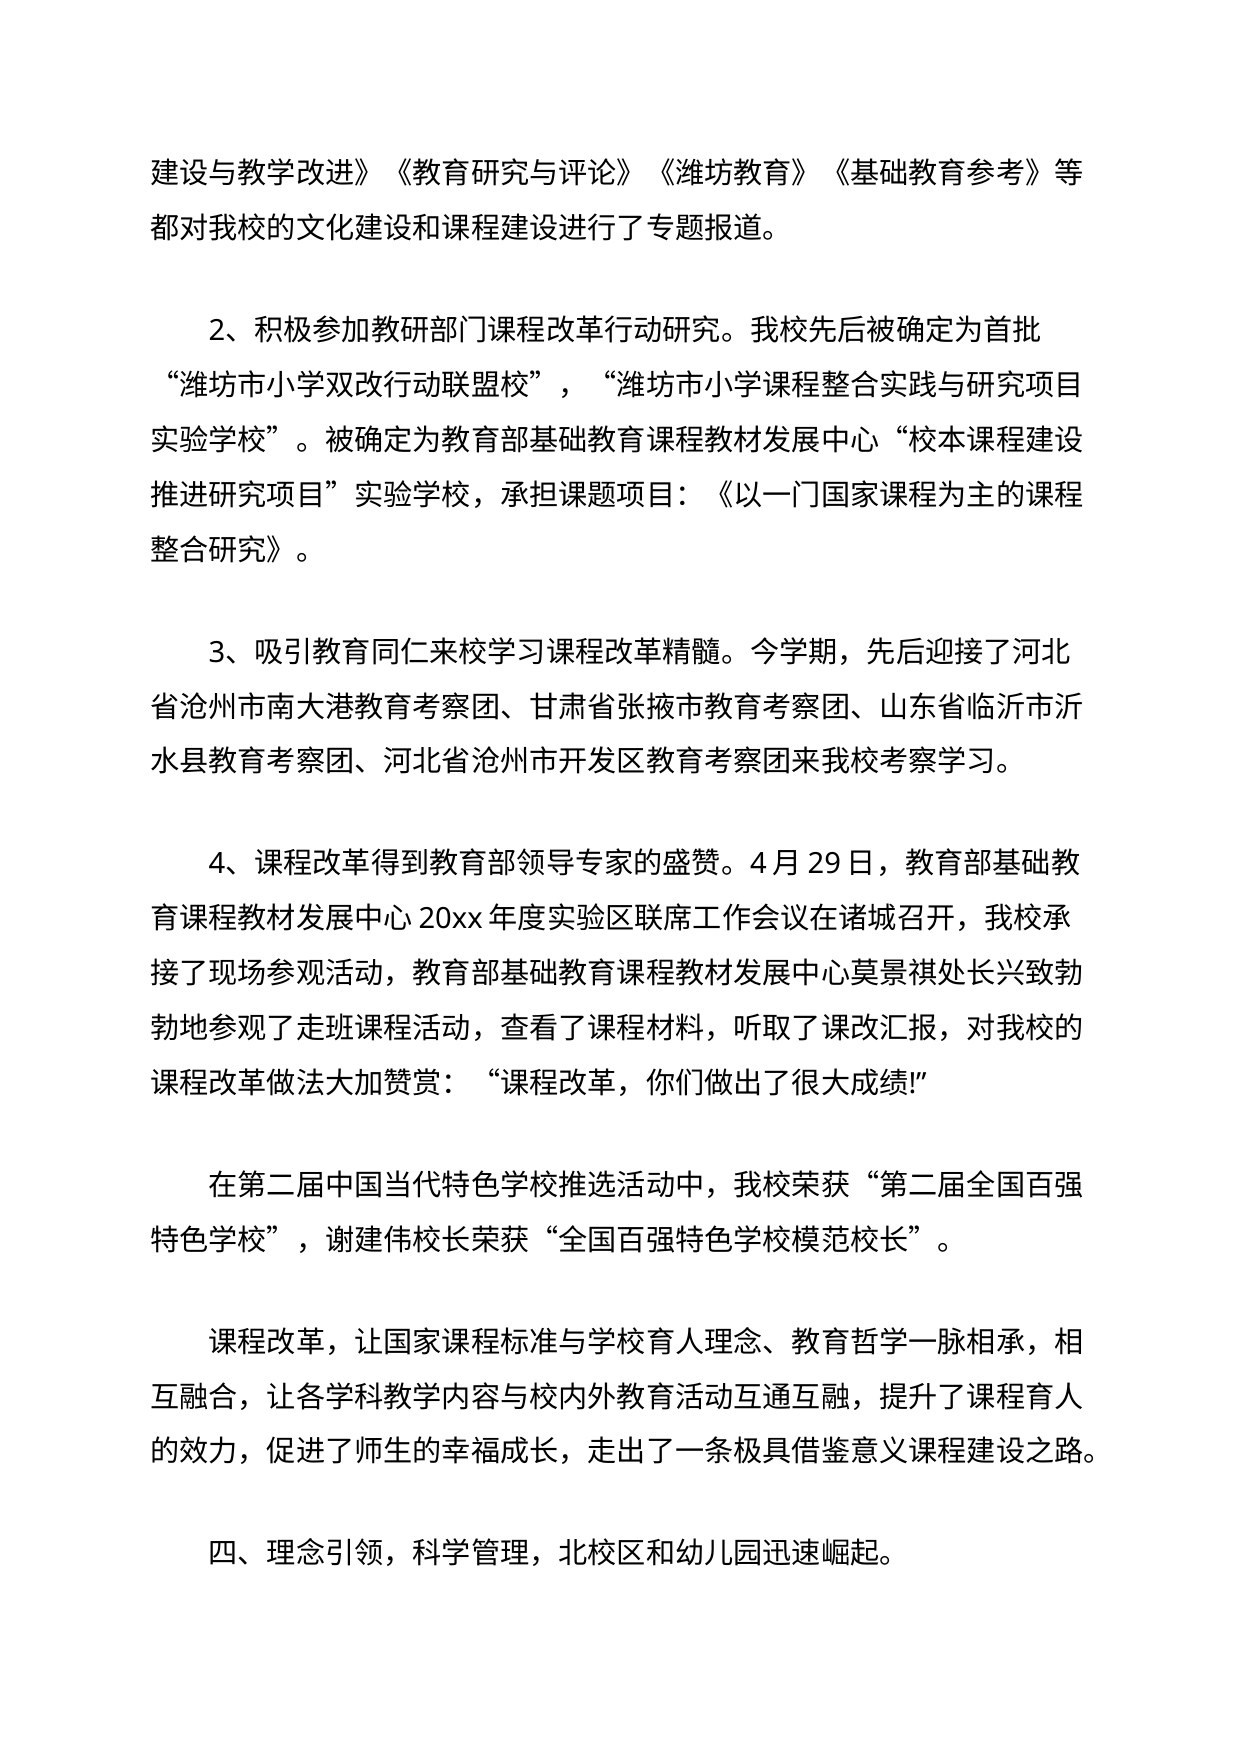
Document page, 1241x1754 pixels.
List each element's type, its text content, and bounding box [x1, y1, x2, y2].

text 4、课程改革得到教育部领导专家的盛赞。4月29日，教育部基础教育课程教材发展中心20xx年度实验区联席工作会议在诸城召开，我校承接了现场参观活动，教育部基础教育课程教材发展中心莫景祺处长兴致勃勃地参观了走班课程活动，查看了课程材料，听取了课改汇报，对我校的课程改革做法大加赞赏：“课程改革，你们做出了很大成绩!” [150, 840, 1090, 1102]
text 四、理念引领，科学管理，北校区和幼儿园迅速崛起。 [150, 1530, 1090, 1572]
text 在第二届中国当代特色学校推选活动中，我校荣获“第二届全国百强特色学校”，谢建伟校长荣获“全国百强特色学校模范校长”。 [150, 1162, 1090, 1259]
text 3、吸引教育同仁来校学习课程改革精髓。今学期，先后迎接了河北省沧州市南大港教育考察团、甘肃省张掖市教育考察团、山东省临沂市沂水县教育考察团、河北省沧州市开发区教育考察团来我校考察学习。 [150, 628, 1090, 780]
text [150, 150, 1090, 247]
text 2、积极参加教研部门课程改革行动研究。我校先后被确定为首批“潍坊市小学双改行动联盟校”，“潍坊市小学课程整合实践与研究项目实验学校”。被确定为教育部基础教育课程教材发展中心“校本课程建设推进研究项目”实验学校，承担课题项目：《以一门国家课程为主的课程整合研究》。 [150, 307, 1090, 569]
text 课程改革，让国家课程标准与学校育人理念、教育哲学一脉相承，相互融合，让各学科教学内容与校内外教育活动互通互融，提升了课程育人的效力，促进了师生的幸福成长，走出了一条极具借鉴意义课程建设之路。 [150, 1318, 1090, 1470]
